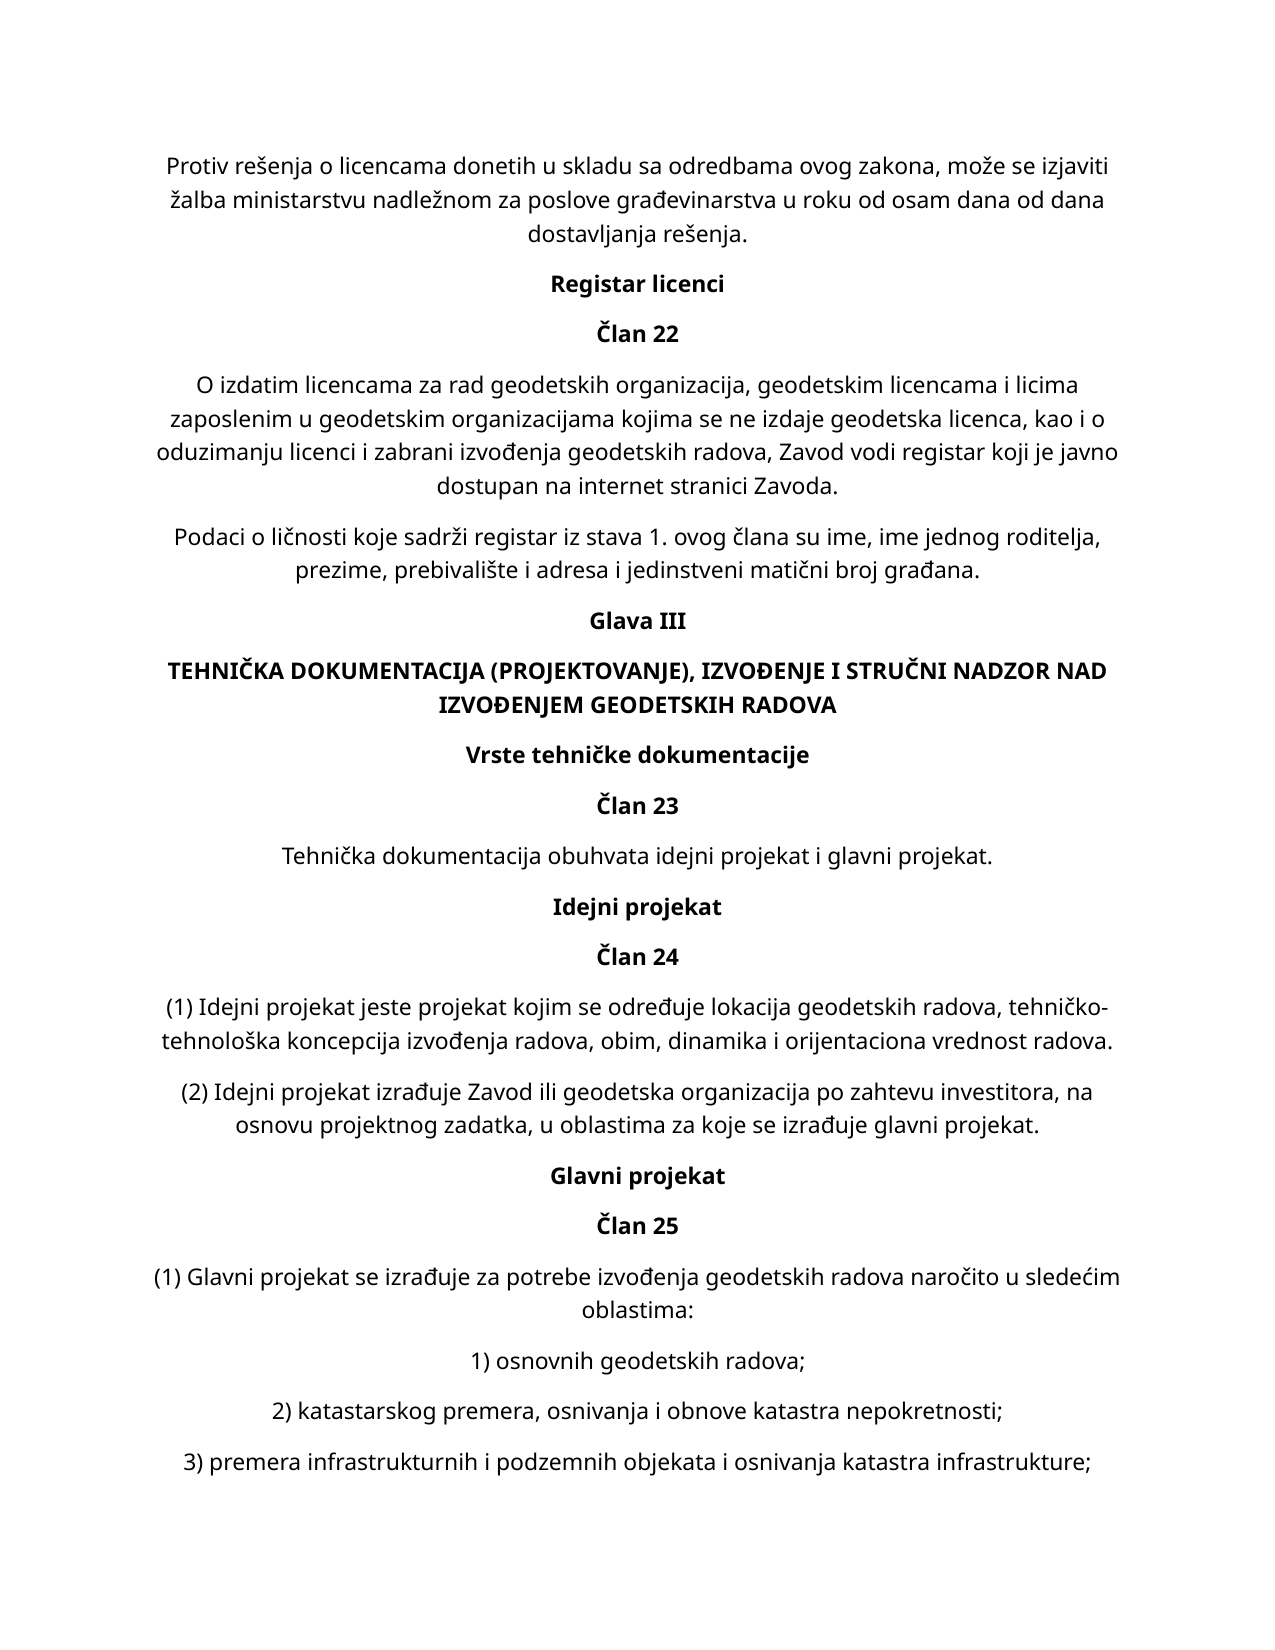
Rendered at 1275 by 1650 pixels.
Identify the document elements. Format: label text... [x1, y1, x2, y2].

text 3) premera infrastrukturnih i podzemnih objekata i osnivanja katastrа infrastrukture; [150, 1445, 1125, 1477]
text O izdatim licencama za rad geodetskih organizacija, geodetskim licencama i licima zaposlenim u geodetskim organizacijama kojima se ne izdaje geodetska licenca, kao i o oduzimanju licenci i zabrani izvođenja geodetskih radova, Zavod vodi registar koji je javno dostupan na internet stranici Zavoda. [150, 369, 1125, 501]
text Podaci o ličnosti koje sadrži registar iz stava 1. ovog člana su ime, ime jednog roditelja, prezime, prebivalište i adresa i jedinstveni matični broj građana. [150, 520, 1125, 585]
text Idejni projekat [150, 890, 1125, 922]
text Član 23 [150, 789, 1125, 821]
text Registar licenci [150, 268, 1125, 299]
text Član 24 [150, 941, 1125, 972]
text Glavni projekat [150, 1159, 1125, 1191]
text (1) Glavni projekat se izrađuje za potrebe izvođenja geodetskih radova naročito u sledećim oblastima: [150, 1260, 1125, 1325]
text Član 25 [150, 1210, 1125, 1241]
text (1) Idejni projekat jeste projekat kojim se određuje lokacija geodetskih radova, tehničko-tehnološka koncepcija izvođenja radova, obim, dinamika i orijentaciona vrednost radova. [150, 991, 1125, 1056]
text 2) katastarskog premera, osnivanja i obnove katastra nepokretnosti; [150, 1395, 1125, 1426]
text TEHNIČKA DOKUMENTACIJA (PROJEKTOVANJE), IZVOĐENJE I STRUČNI NADZOR NAD IZVOĐENJEM GEODETSKIH RADOVA [150, 655, 1125, 720]
text Član 22 [150, 318, 1125, 349]
text Tehnička dokumentacija obuhvata idejni projekat i glavni projekat. [150, 840, 1125, 871]
text Vrste tehničke dokumentacije [150, 739, 1125, 770]
text (2) Idejni projekat izrađuje Zavod ili geodetska organizacija po zahtevu investitora, na osnovu projektnog zadatka, u oblastima za koje se izrađuje glavni projekat. [150, 1075, 1125, 1140]
text Glava III [150, 604, 1125, 636]
text 1) osnovnih geodetskih radova; [150, 1344, 1125, 1376]
text Protiv rešenja o licencama donetih u skladu sa odredbama ovog zakona, može se izjaviti žalba ministarstvu nadležnom za poslove građevinarstva u roku od osam dana od dana dostavljanja rešenja. [150, 150, 1125, 249]
